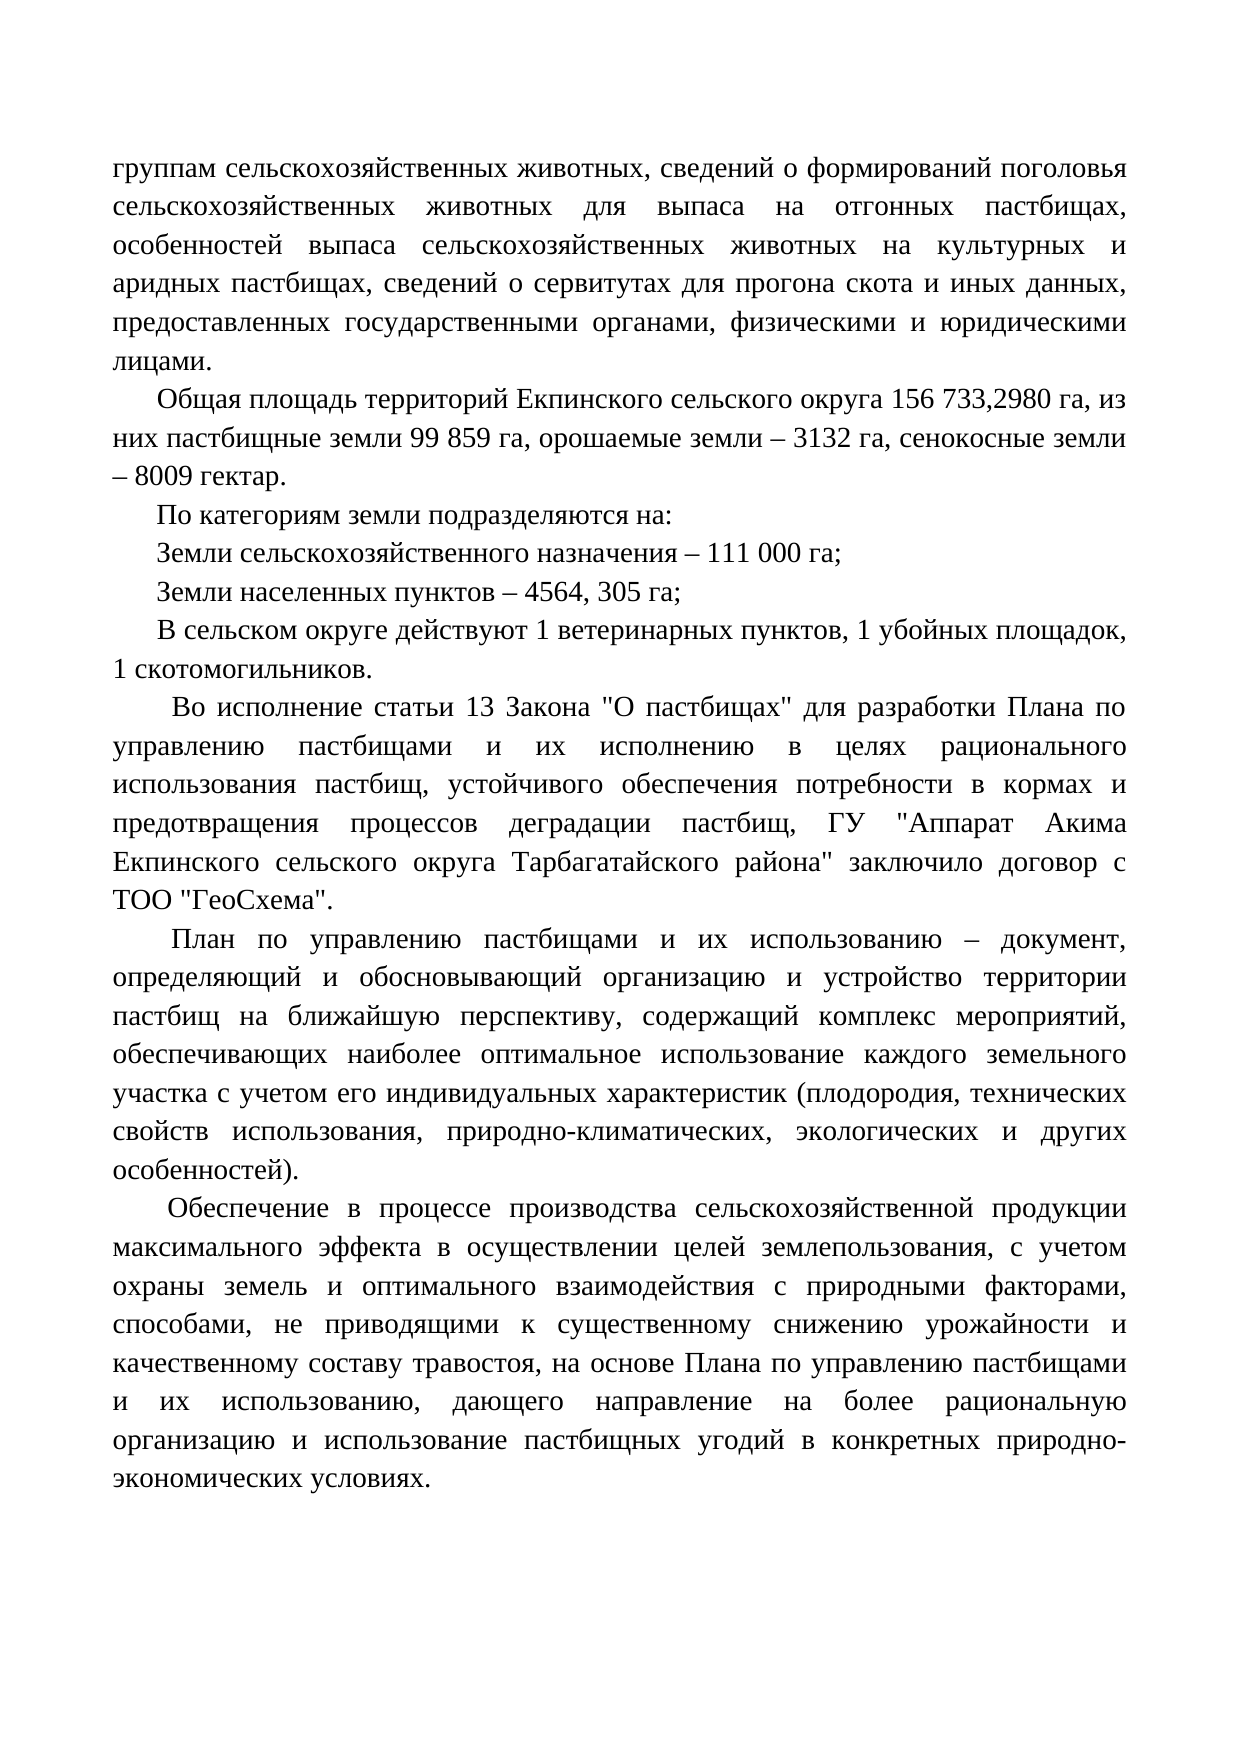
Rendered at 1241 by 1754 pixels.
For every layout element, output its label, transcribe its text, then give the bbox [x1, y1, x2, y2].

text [112, 150, 1128, 376]
text Во исполнение статьи 13 Закона "О пастбищах" для разработки Плана по управлению пастбищами и их исполнению в целях рационального использования пастбищ, устойчивого обеспечения потребности в кормах и предотвращения процессов деградации пастбищ, ГУ "Аппарат Акима Екпинского сельского округа Тарбагатайского района" заключило договор с ТОО "ГеоСхема". [112, 689, 1128, 916]
text План по управлению пастбищами и их использованию – документ, определяющий и обосновывающий организацию и устройство территории пастбищ на ближайшую перспективу, содержащий комплекс мероприятий, обеспечивающих наиболее оптимальное использование каждого земельного участка с учетом его индивидуальных характеристик (плодородия, технических свойств использования, природно-климатических, экологических и других особенностей). [112, 921, 1128, 1186]
text В сельском округе действуют 1 ветеринарных пунктов, 1 убойных площадок, 1 скотомогильников. [112, 612, 1128, 684]
text Общая площадь территорий Екпинского сельского округа 156 733,2980 га, из них пастбищные земли 99 859 га, орошаемые земли – 3132 га, сенокосные земли – 8009 гектар. [112, 381, 1128, 492]
text Земли населенных пунктов – 4564, 305 га; [112, 574, 1128, 607]
text Обеспечение в процессе производства сельскохозяйственной продукции максимального эффекта в осуществлении целей землепользования, с учетом охраны земель и оптимального взаимодействия с природными факторами, способами, не приводящими к существенному снижению урожайности и качественному составу травостоя, на основе Плана по управлению пастбищами и их использованию, дающего направление на более рациональную организацию и использование пастбищных угодий в конкретных природно-экономических условиях. [112, 1191, 1128, 1494]
text По категориям земли подразделяются на: [112, 497, 1128, 530]
text Земли сельскохозяйственного назначения – 111 000 га; [112, 535, 1128, 569]
